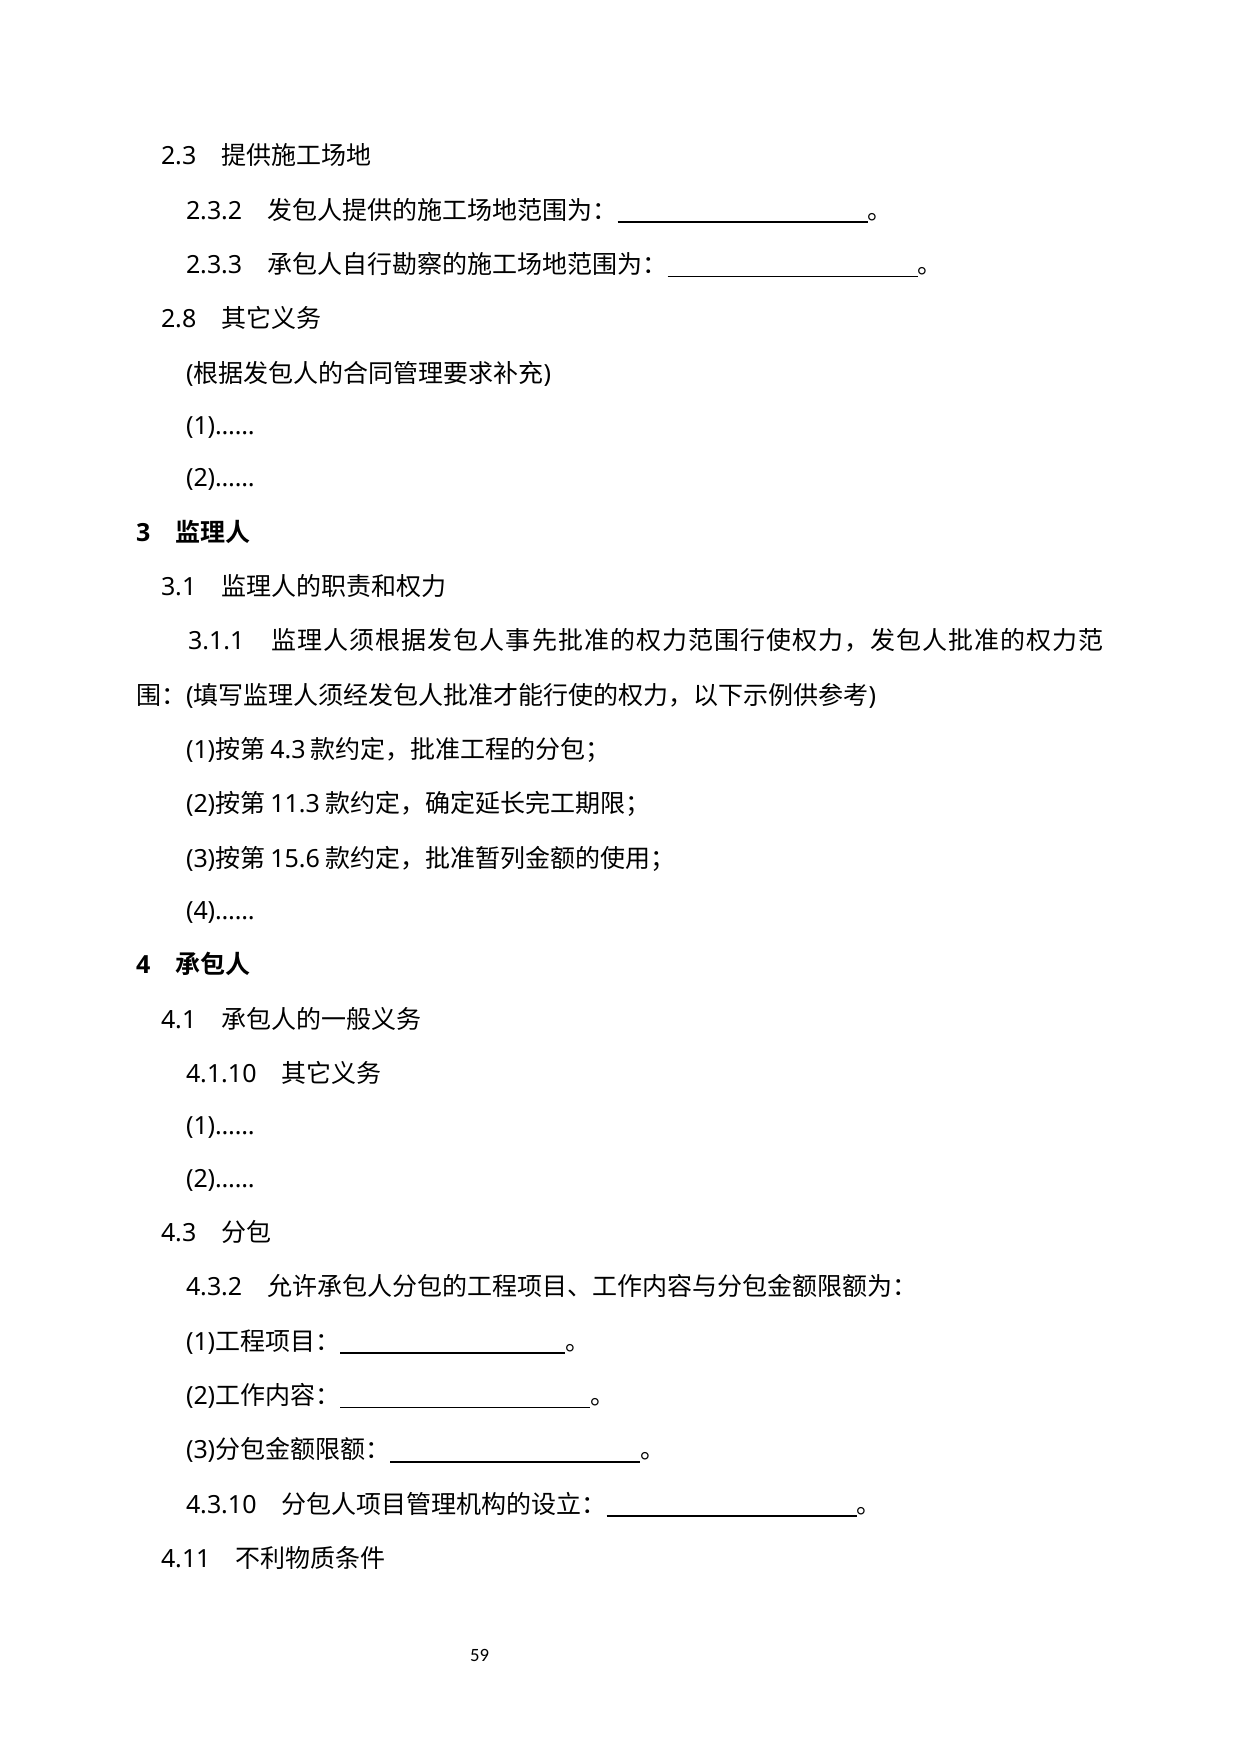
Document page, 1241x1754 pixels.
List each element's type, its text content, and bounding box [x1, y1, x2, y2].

text 2.8 其它义务 [136, 299, 1104, 335]
text 3.1.1 监理人须根据发包人事先批准的权力范围行使权力，发包人批准的权力范围：(填写监理人须经发包人批准才能行使的权力，以下示例供参考) [136, 621, 1104, 711]
text (1)…… [136, 1108, 1104, 1142]
text (根据发包人的合同管理要求补充) [136, 353, 1104, 389]
text (3)按第15.6款约定，批准暂列金额的使用； [136, 838, 1104, 874]
text (2)工作内容： 。 [136, 1376, 1104, 1412]
text (1)…… [136, 408, 1104, 442]
text 2.3 提供施工场地 [136, 136, 1104, 172]
text 4.3.10 分包人项目管理机构的设立： 。 [136, 1484, 1104, 1521]
text 3 监理人 [136, 512, 1104, 548]
text 2.3.3 承包人自行勘察的施工场地范围为： 。 [136, 244, 1104, 281]
text (2)…… [136, 460, 1104, 494]
text 4.3.2 允许承包人分包的工程项目、工作内容与分包金额限额为： [136, 1267, 1104, 1303]
text (3)分包金额限额： 。 [136, 1430, 1104, 1466]
text 4.11 不利物质条件 [136, 1539, 1104, 1575]
text (4)…… [136, 893, 1104, 927]
text (1)按第4.3款约定，批准工程的分包； [136, 729, 1104, 766]
text (2)…… [136, 1160, 1104, 1194]
text 4.1 承包人的一般义务 [136, 999, 1104, 1036]
text 4 承包人 [136, 945, 1104, 981]
text (1)工程项目： 。 [136, 1321, 1104, 1357]
text 2.3.2 发包人提供的施工场地范围为： 。 [136, 190, 1104, 226]
text (2)按第11.3款约定，确定延长完工期限； [136, 784, 1104, 820]
text 3.1 监理人的职责和权力 [136, 566, 1104, 603]
text 4.3 分包 [136, 1212, 1104, 1249]
text 4.1.10 其它义务 [136, 1054, 1104, 1090]
